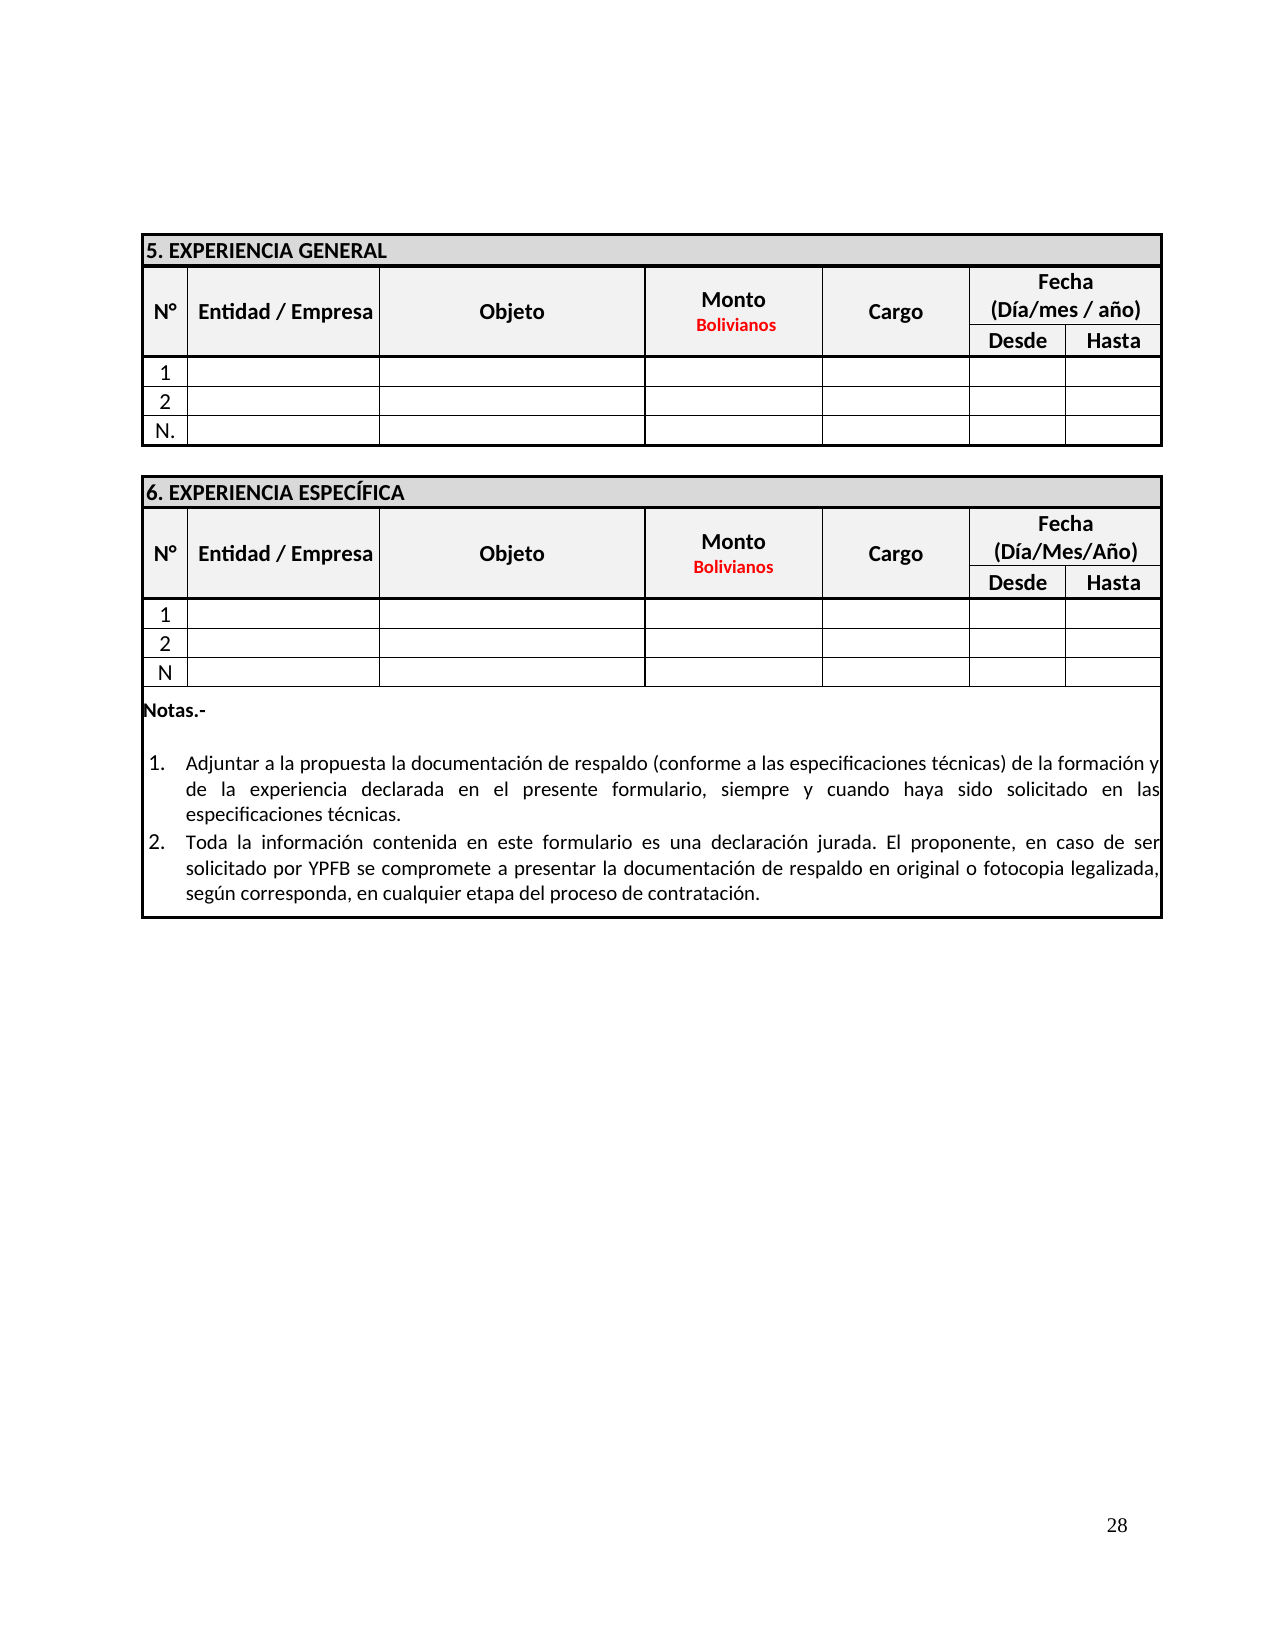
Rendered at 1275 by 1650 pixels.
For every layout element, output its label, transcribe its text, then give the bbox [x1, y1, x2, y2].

table_cell Entidad / Empresa [188, 509, 379, 597]
table_cell Cargo [823, 268, 969, 355]
table_cell [380, 416, 644, 444]
table_cell [1066, 629, 1160, 657]
table_cell [188, 629, 379, 657]
table_cell [823, 658, 969, 686]
table_cell N° [144, 268, 187, 355]
table_cell [188, 387, 379, 415]
table_cell [188, 600, 379, 628]
table_cell [646, 387, 822, 415]
table_cell [1066, 416, 1160, 444]
table_cell [970, 600, 1065, 628]
table_cell Cargo [823, 509, 969, 597]
table_cell [823, 629, 969, 657]
table_cell [970, 358, 1065, 386]
table_cell [646, 600, 822, 628]
table_cell [970, 658, 1065, 686]
table_cell [380, 358, 644, 386]
table_cell [188, 416, 379, 444]
table_cell [1066, 387, 1160, 415]
table_cell 1 [144, 600, 187, 628]
table_cell Desde [970, 566, 1065, 597]
table_cell [970, 387, 1065, 415]
table_cell [823, 358, 969, 386]
table_cell [380, 387, 644, 415]
table_cell [646, 658, 822, 686]
table_cell [823, 416, 969, 444]
table_cell [646, 416, 822, 444]
table_cell [380, 658, 644, 686]
table_cell [823, 387, 969, 415]
table_cell 2 [144, 387, 187, 415]
table_cell [823, 600, 969, 628]
table_cell [188, 358, 379, 386]
table_header 6. EXPERIENCIA ESPECÍFICA [144, 478, 1160, 506]
table_cell Hasta [1066, 325, 1160, 355]
table_cell Desde [970, 325, 1065, 355]
table_cell 1 [144, 358, 187, 386]
table_cell Monto Bolivianos [646, 509, 822, 597]
table_cell [1066, 358, 1160, 386]
table_cell [970, 416, 1065, 444]
table_cell Monto Bolivianos [646, 268, 822, 355]
table_cell N° [144, 509, 187, 597]
table_header 5. EXPERIENCIA GENERAL [144, 236, 1160, 264]
table_cell 2 [144, 629, 187, 657]
table_cell Objeto [380, 268, 644, 355]
table_cell Objeto [380, 509, 644, 597]
table_cell [1066, 658, 1160, 686]
table_cell [380, 600, 644, 628]
table_cell [380, 629, 644, 657]
table_cell Fecha (Día/Mes/Año) [970, 509, 1160, 565]
table_cell N. [144, 416, 187, 444]
table_cell Notas.- Adjuntar a la propuesta la documentación de respaldo (conforme a las especificaciones técnicas) de la formación y de la experiencia declarada en el presente formulario, siempre y cuando haya sido solicitado en las especificaciones técnicas. Toda la información contenida en este formulario es una declaración jurada. El proponente, en caso de ser solicitado por YPFB se compromete a presentar la documentación de respaldo en original o fotocopia legalizada, según corresponda, en cualquier etapa del proceso de contratación. [144, 687, 1160, 916]
table_cell [970, 629, 1065, 657]
table_cell Hasta [1066, 566, 1160, 597]
table_cell N [144, 658, 187, 686]
table_cell [646, 358, 822, 386]
table_cell [188, 658, 379, 686]
table_cell Fecha (Día/mes / año) [970, 268, 1160, 323]
table_cell [1066, 600, 1160, 628]
table_cell [646, 629, 822, 657]
table_cell Entidad / Empresa [188, 268, 379, 355]
